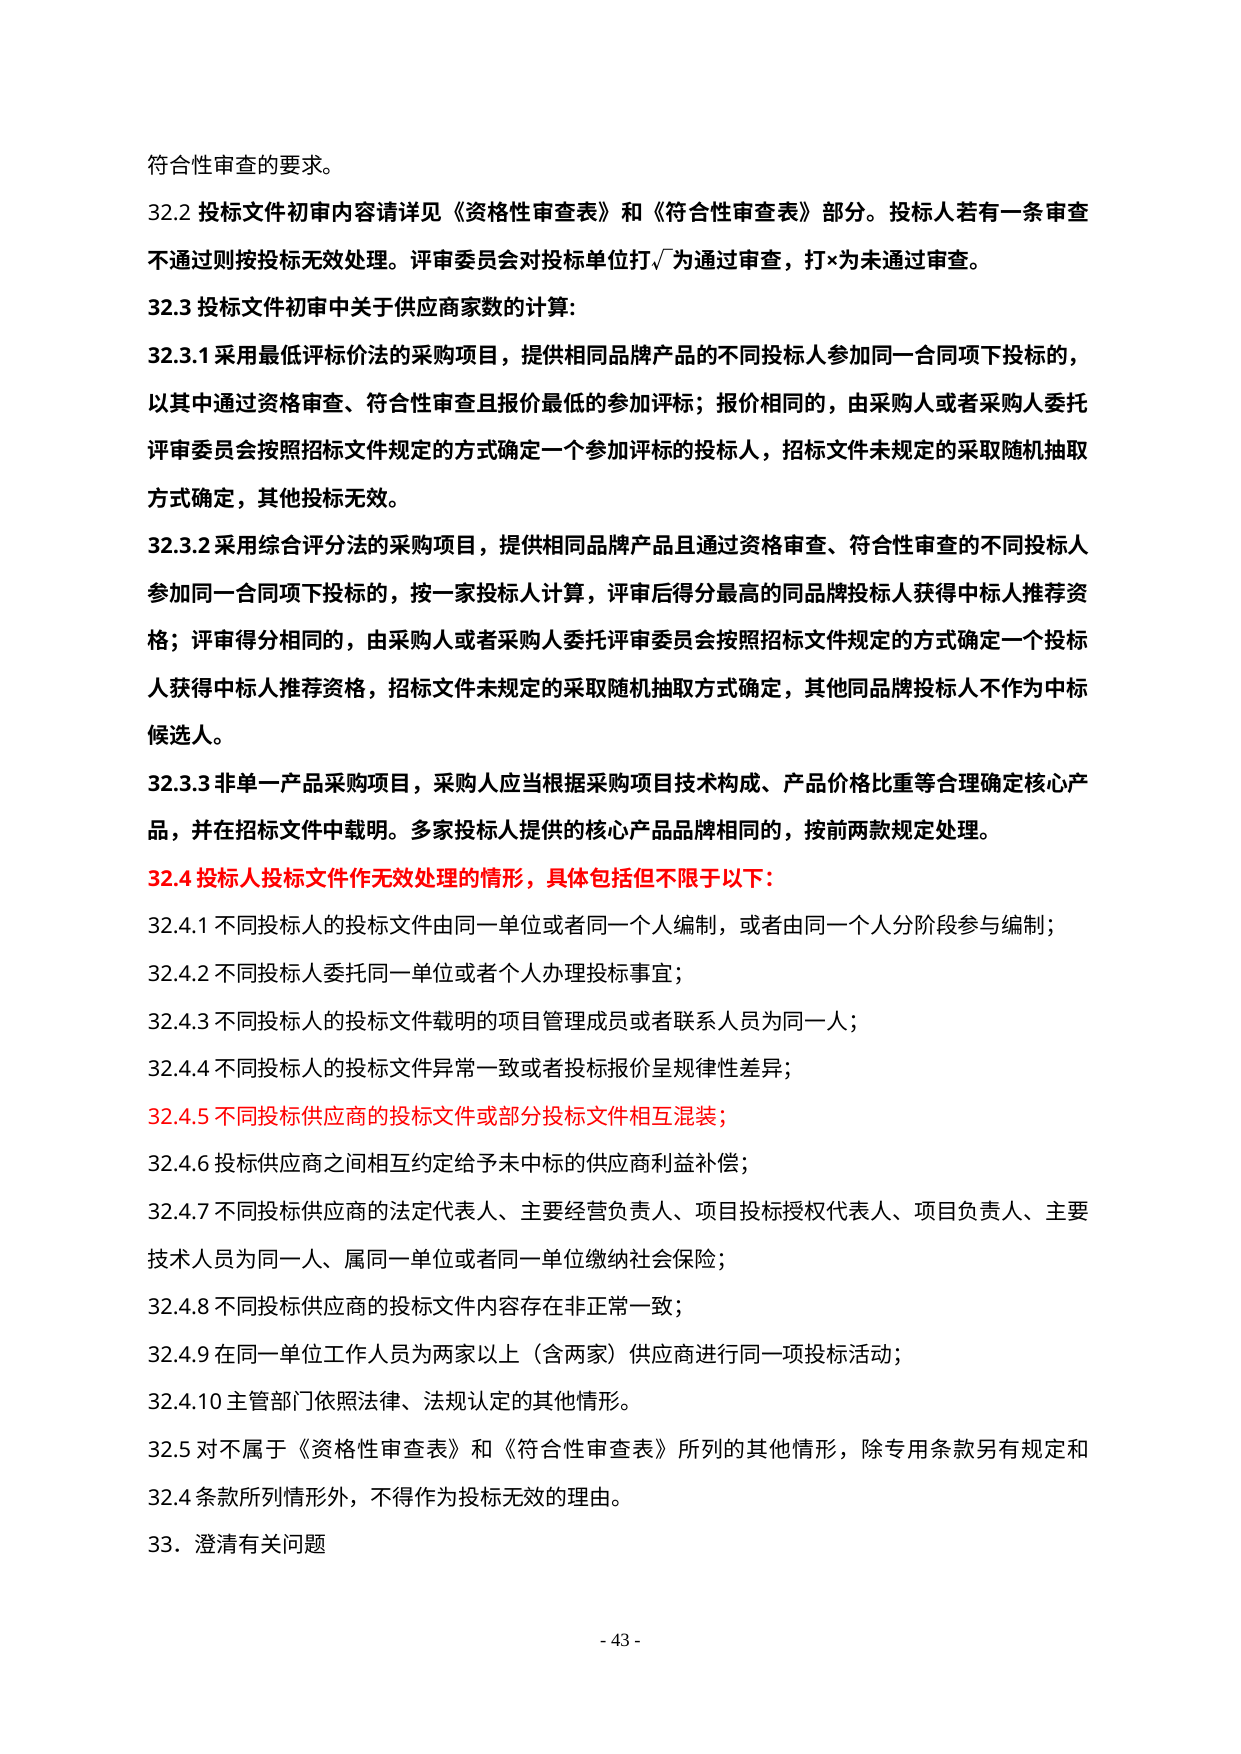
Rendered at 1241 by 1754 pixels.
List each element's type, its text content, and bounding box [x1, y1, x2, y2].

text 32.3.2采用综合评分法的采购项目，提供相同品牌产品且通过资格审查、符合性审查的不同投标人参加同一合同项下投标的，按一家投标人计算，评审后得分最高的同品牌投标人获得中标人推荐资格；评审得分相同的，由采购人或者采购人委托评审委员会按照招标文件规定的方式确定一个投标人获得中标人推荐资格，招标文件未规定的采取随机抽取方式确定，其他同品牌投标人不作为中标候选人。 [148, 528, 1092, 750]
text 32.4.9在同一单位工作人员为两家以上（含两家）供应商进行同一项投标活动； [148, 1337, 1092, 1368]
text 32.4.5不同投标供应商的投标文件或部分投标文件相互混装； [148, 1099, 1092, 1131]
text 32.4投标人投标文件作无效处理的情形，具体包括但不限于以下： [148, 861, 1092, 893]
text 33．澄清有关问题 [148, 1527, 1092, 1559]
text 32.4.3不同投标人的投标文件载明的项目管理成员或者联系人员为同一人； [148, 1004, 1092, 1035]
text 32.4.4不同投标人的投标文件异常一致或者投标报价呈规律性差异； [148, 1051, 1092, 1083]
text 32.3 投标文件初审中关于供应商家数的计算: [148, 290, 1092, 322]
text 32.2 投标文件初审内容请详见《资格性审查表》和《符合性审查表》部分。投标人若有一条审查不通过则按投标无效处理。评审委员会对投标单位打√为通过审查，打×为未通过审查。 [148, 195, 1092, 274]
text 32.4.6投标供应商之间相互约定给予未中标的供应商利益补偿； [148, 1146, 1092, 1178]
text 32.5对不属于《资格性审查表》和《符合性审查表》所列的其他情形，除专用条款另有规定和32.4条款所列情形外，不得作为投标无效的理由。 [148, 1432, 1092, 1511]
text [148, 148, 1092, 179]
text 32.4.1不同投标人的投标文件由同一单位或者同一个人编制，或者由同一个人分阶段参与编制； [148, 908, 1092, 940]
text 32.4.8不同投标供应商的投标文件内容存在非正常一致； [148, 1289, 1092, 1321]
text 32.4.7不同投标供应商的法定代表人、主要经营负责人、项目投标授权代表人、项目负责人、主要技术人员为同一人、属同一单位或者同一单位缴纳社会保险； [148, 1194, 1092, 1273]
text 32.4.2不同投标人委托同一单位或者个人办理投标事宜； [148, 956, 1092, 988]
text 32.3.3非单一产品采购项目，采购人应当根据采购项目技术构成、产品价格比重等合理确定核心产品，并在招标文件中载明。多家投标人提供的核心产品品牌相同的，按前两款规定处理。 [148, 766, 1092, 845]
text 32.4.10主管部门依照法律、法规认定的其他情形。 [148, 1384, 1092, 1416]
text 32.3.1采用最低评标价法的采购项目，提供相同品牌产品的不同投标人参加同一合同项下投标的，以其中通过资格审查、符合性审查且报价最低的参加评标；报价相同的，由采购人或者采购人委托评审委员会按照招标文件规定的方式确定一个参加评标的投标人，招标文件未规定的采取随机抽取方式确定，其他投标无效。 [148, 338, 1092, 512]
